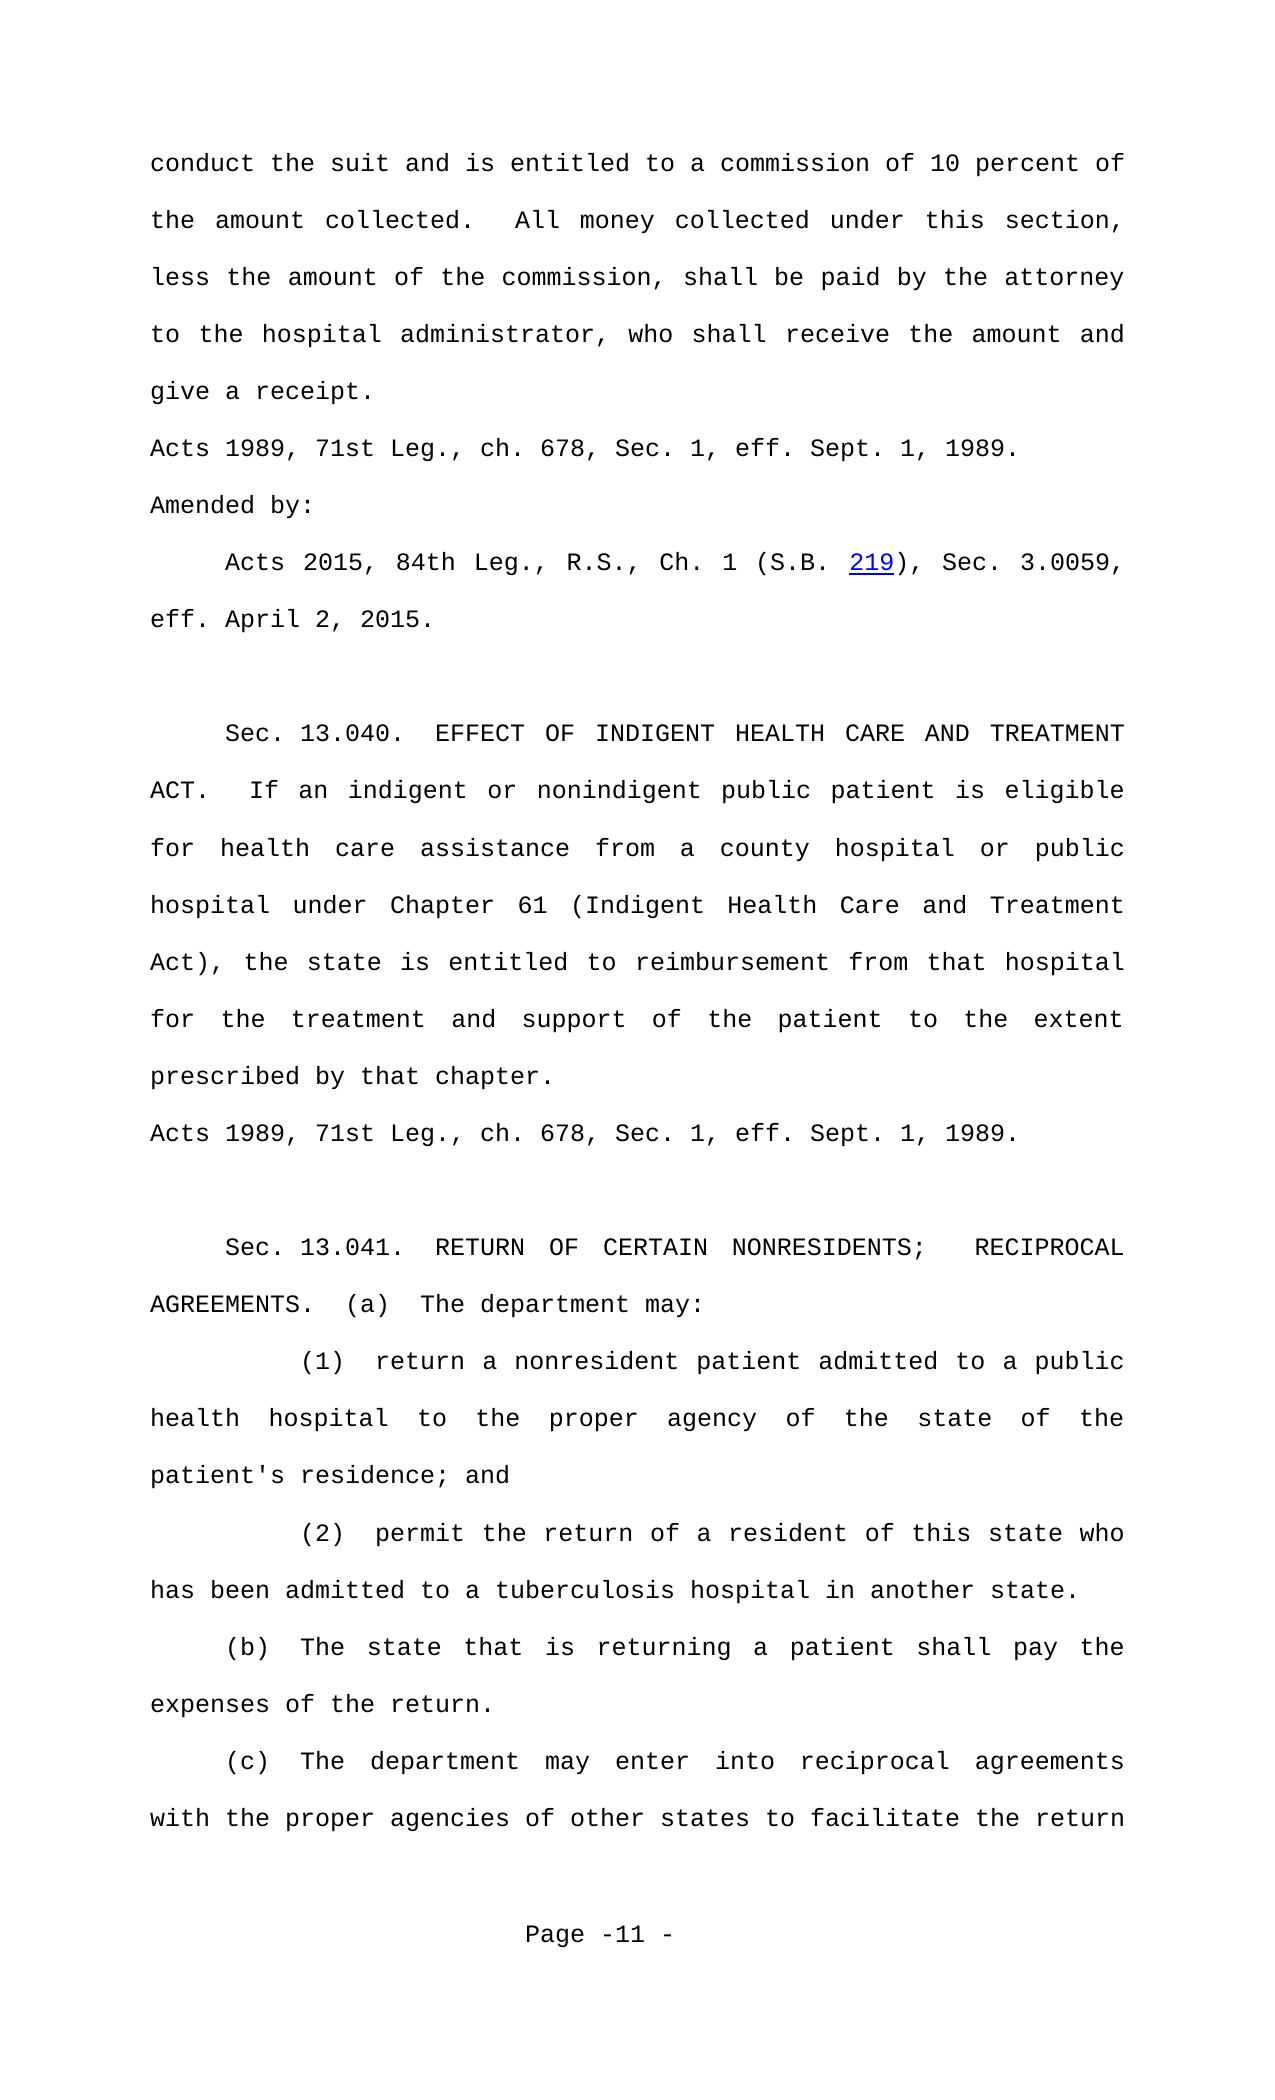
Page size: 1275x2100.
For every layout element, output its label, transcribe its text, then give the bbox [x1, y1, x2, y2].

text Acts 2015, 84th Leg., R.S., Ch. 1 (S.B. 219), Sec. 3.0059, eff. April 2, 2015. [150, 549, 1125, 635]
text Amended by: [150, 492, 1125, 521]
text Sec. 13.041. RETURN OF CERTAIN NONRESIDENTS; RECIPROCAL AGREEMENTS. (a) The department may: [150, 1234, 1125, 1320]
text Sec. 13.040. EFFECT OF INDIGENT HEALTH CARE AND TREATMENT ACT. If an indigent or nonindigent public patient is eligible for health care assistance from a county hospital or public hospital under Chapter 61 (Indigent Health Care and Treatment Act), the state is entitled to reimbursement from that hospital for the treatment and support of the patient to the extent prescribed by that chapter. [150, 721, 1125, 1092]
text (2) permit the return of a resident of this state who has been admitted to a tuberculosis hospital in another state. [150, 1520, 1125, 1606]
text (b) The state that is returning a patient shall pay the expenses of the return. [150, 1634, 1125, 1720]
text Acts 1989, 71st Leg., ch. 678, Sec. 1, eff. Sept. 1, 1989. [150, 435, 1125, 464]
text Acts 1989, 71st Leg., ch. 678, Sec. 1, eff. Sept. 1, 1989. [150, 1120, 1125, 1149]
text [150, 150, 1125, 407]
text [150, 1748, 1125, 1834]
text (1) return a nonresident patient admitted to a public health hospital to the proper agency of the state of the patient's residence; and [150, 1349, 1125, 1491]
